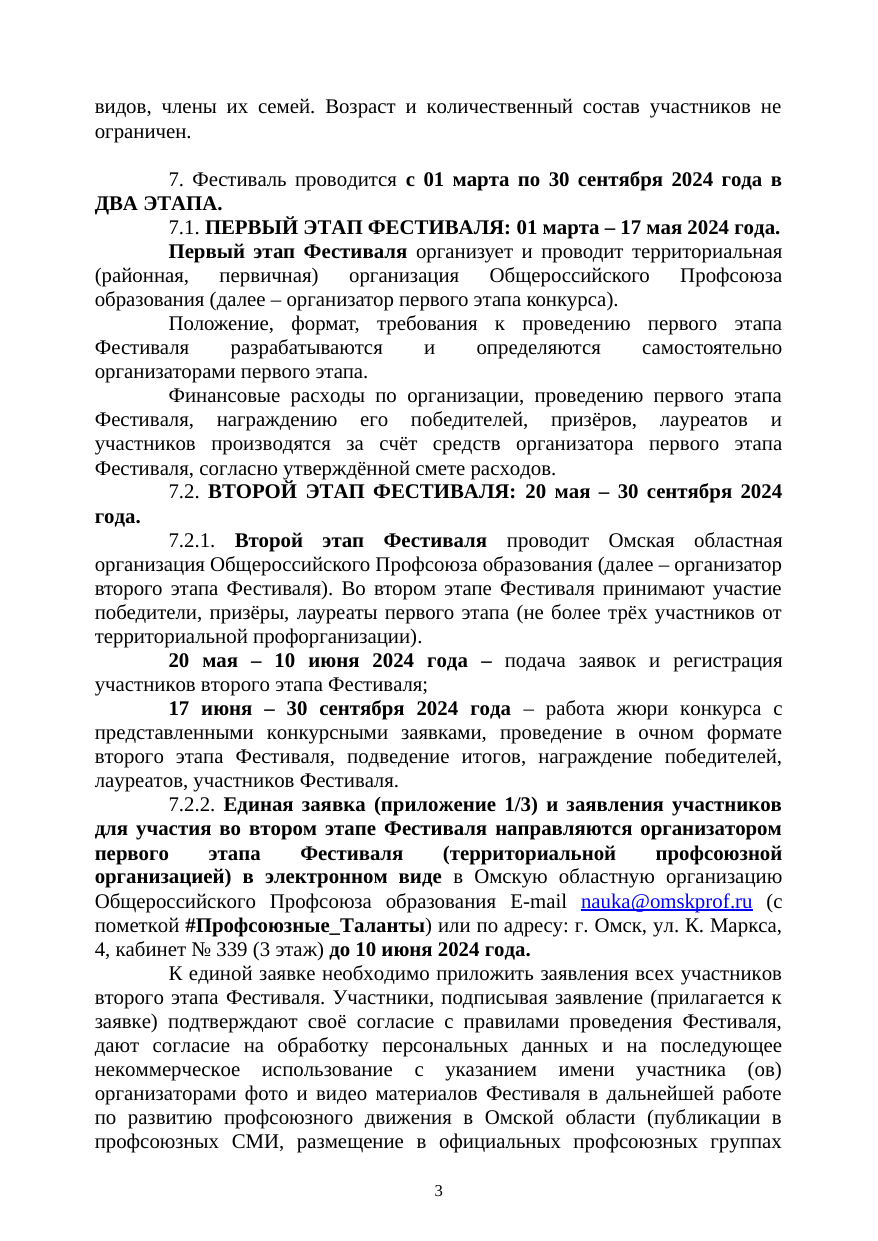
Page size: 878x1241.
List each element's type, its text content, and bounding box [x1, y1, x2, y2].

text 20 мая – 10 июня 2024 года – подача заявок и регистрация участников второго этапа Фестиваля; [94, 648, 783, 696]
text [94, 961, 783, 1153]
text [94, 94, 783, 143]
text Финансовые расходы по организации, проведению первого этапа Фестиваля, награждению его победителей, призёров, лауреатов и участников производятся за счёт средств организатора первого этапа Фестиваля, согласно утверждённой смете расходов. [94, 383, 783, 479]
list 7.2.1. Второй этап Фестиваля проводит Омская областная организация Общероссийского Профсоюза образования (далее – организатор второго этапа Фестиваля). Во втором этапе Фестиваля принимают участие победители, призёры, лауреаты первого этапа (не более трёх участников от территориальной профорганизации). [94, 528, 783, 648]
text 7.2. ВТОРОЙ ЭТАП ФЕСТИВАЛЯ: 20 мая – 30 сентября 2024 года. [94, 479, 783, 528]
text 17 июня – 30 сентября 2024 года – работа жюри конкурса с представленными конкурсными заявками, проведение в очном формате второго этапа Фестиваля, подведение итогов, награждение победителей, лауреатов, участников Фестиваля. [94, 696, 783, 792]
list Положение, формат, требования к проведению первого этапа Фестиваля разрабатываются и определяются самостоятельно организаторами первого этапа. [94, 311, 783, 383]
text 7. Фестиваль проводится с 01 марта по 30 сентября 2024 года в ДВА ЭТАПА. [94, 167, 783, 215]
text 7.1. ПЕРВЫЙ ЭТАП ФЕСТИВАЛЯ: 01 марта – 17 мая 2024 года. [94, 215, 783, 239]
list Первый этап Фестиваля организует и проводит территориальная (районная, первичная) организация Общероссийского Профсоюза образования (далее – организатор первого этапа конкурса). [94, 239, 783, 311]
text 7.2.2. Единая заявка (приложение 1/3) и заявления участников для участия во втором этапе Фестиваля направляются организатором первого этапа Фестиваля (территориальной профсоюзной организацией) в электронном виде в Омскую областную организацию Общероссийского Профсоюза образования E-mail nauka@omskprof.ru (с пометкой #Профсоюзные_Таланты) или по адресу: г. Омск, ул. К. Маркса, 4, кабинет № 339 (3 этаж) до 10 июня 2024 года. [94, 792, 783, 961]
